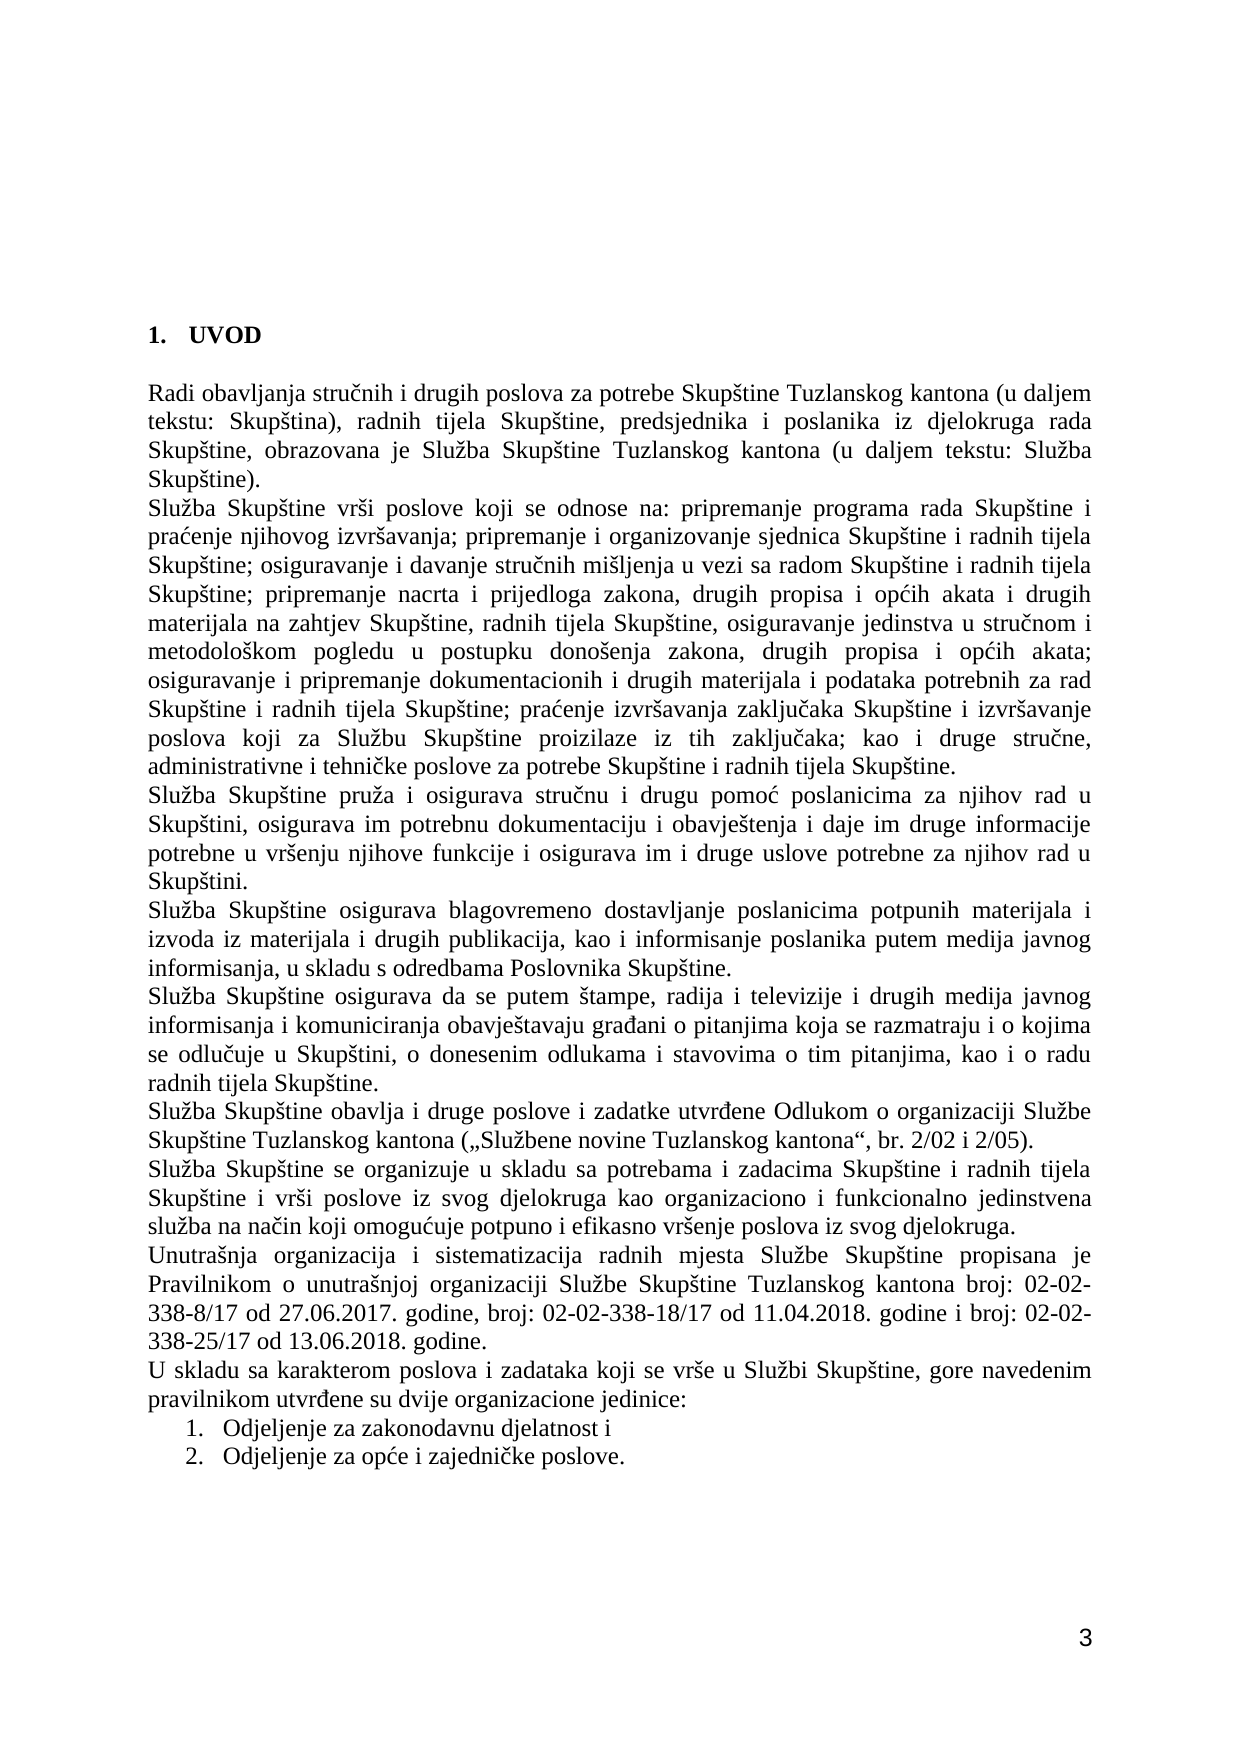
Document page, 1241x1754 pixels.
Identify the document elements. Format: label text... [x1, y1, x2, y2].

list Odjeljenje za opće i zajedničke poslove. [185, 1441, 1092, 1470]
text Služba Skupštine pruža i osigurava stručnu i drugu pomoć poslanicima za njihov rad u Skupštini, osigurava im potrebnu dokumentaciju i obavještenja i daje im druge informacije potrebne u vršenju njihove funkcije i osigurava im i druge uslove potrebne za njihov rad u Skupštini. [148, 780, 1092, 895]
text Služba Skupštine obavlja i druge poslove i zadatke utvrđene Odlukom o organizaciji Službe Skupštine Tuzlanskog kantona („Službene novine Tuzlanskog kantona“, br. 2/02 i 2/05). [148, 1096, 1092, 1154]
text Služba Skupštine osigurava blagovremeno dostavljanje poslanicima potpunih materijala i izvoda iz materijala i drugih publikacija, kao i informisanje poslanika putem medija javnog informisanja, u skladu s odredbama Poslovnika Skupštine. [148, 895, 1092, 981]
text U skladu sa karakterom poslova i zadataka koji se vrše u Službi Skupštine, gore navedenim pravilnikom utvrđene su dvije organizacione jedinice: [148, 1355, 1092, 1413]
text Služba Skupštine vrši poslove koji se odnose na: pripremanje programa rada Skupštine i praćenje njihovog izvršavanja; pripremanje i organizovanje sjednica Skupštine i radnih tijela Skupštine; osiguravanje i davanje stručnih mišljenja u vezi sa radom Skupštine i radnih tijela Skupštine; pripremanje nacrta i prijedloga zakona, drugih propisa i općih akata i drugih materijala na zahtjev Skupštine, radnih tijela Skupštine, osiguravanje jedinstva u stručnom i metodološkom pogledu u postupku donošenja zakona, drugih propisa i općih akata; osiguravanje i pripremanje dokumentacionih i drugih materijala i podataka potrebnih za rad Skupštine i radnih tijela Skupštine; praćenje izvršavanja zaključaka Skupštine i izvršavanje poslova koji za Službu Skupštine proizilaze iz tih zaključaka; kao i druge stručne, administrativne i tehničke poslove za potrebe Skupštine i radnih tijela Skupštine. [148, 493, 1092, 780]
text Radi obavljanja stručnih i drugih poslova za potrebe Skupštine Tuzlanskog kantona (u daljem tekstu: Skupština), radnih tijela Skupštine, predsjednika i poslanika iz djelokruga rada Skupštine, obrazovana je Služba Skupštine Tuzlanskog kantona (u daljem tekstu: Služba Skupštine). [148, 378, 1092, 493]
text Unutrašnja organizacija i sistematizacija radnih mjesta Službe Skupštine propisana je Pravilnikom o unutrašnjoj organizaciji Službe Skupštine Tuzlanskog kantona broj: 02-02-338-8/17 od 27.06.2017. godine, broj: 02-02-338-18/17 od 11.04.2018. godine i broj: 02-02-338-25/17 od 13.06.2018. godine. [148, 1240, 1092, 1355]
text Služba Skupštine osigurava da se putem štampe, radija i televizije i drugih medija javnog informisanja i komuniciranja obavještavaju građani o pitanjima koja se razmatraju i o kojima se odlučuje u Skupštini, o donesenim odlukama i stavovima o tim pitanjima, kao i o radu radnih tijela Skupštine. [148, 981, 1092, 1096]
list Odjeljenje za zakonodavnu djelatnost i [185, 1413, 1092, 1441]
list UVOD [148, 320, 1092, 349]
text Služba Skupštine se organizuje u skladu sa potrebama i zadacima Skupštine i radnih tijela Skupštine i vrši poslove iz svog djelokruga kao organizaciono i funkcionalno jedinstvena služba na način koji omogućuje potpuno i efikasno vršenje poslova iz svog djelokruga. [148, 1154, 1092, 1240]
